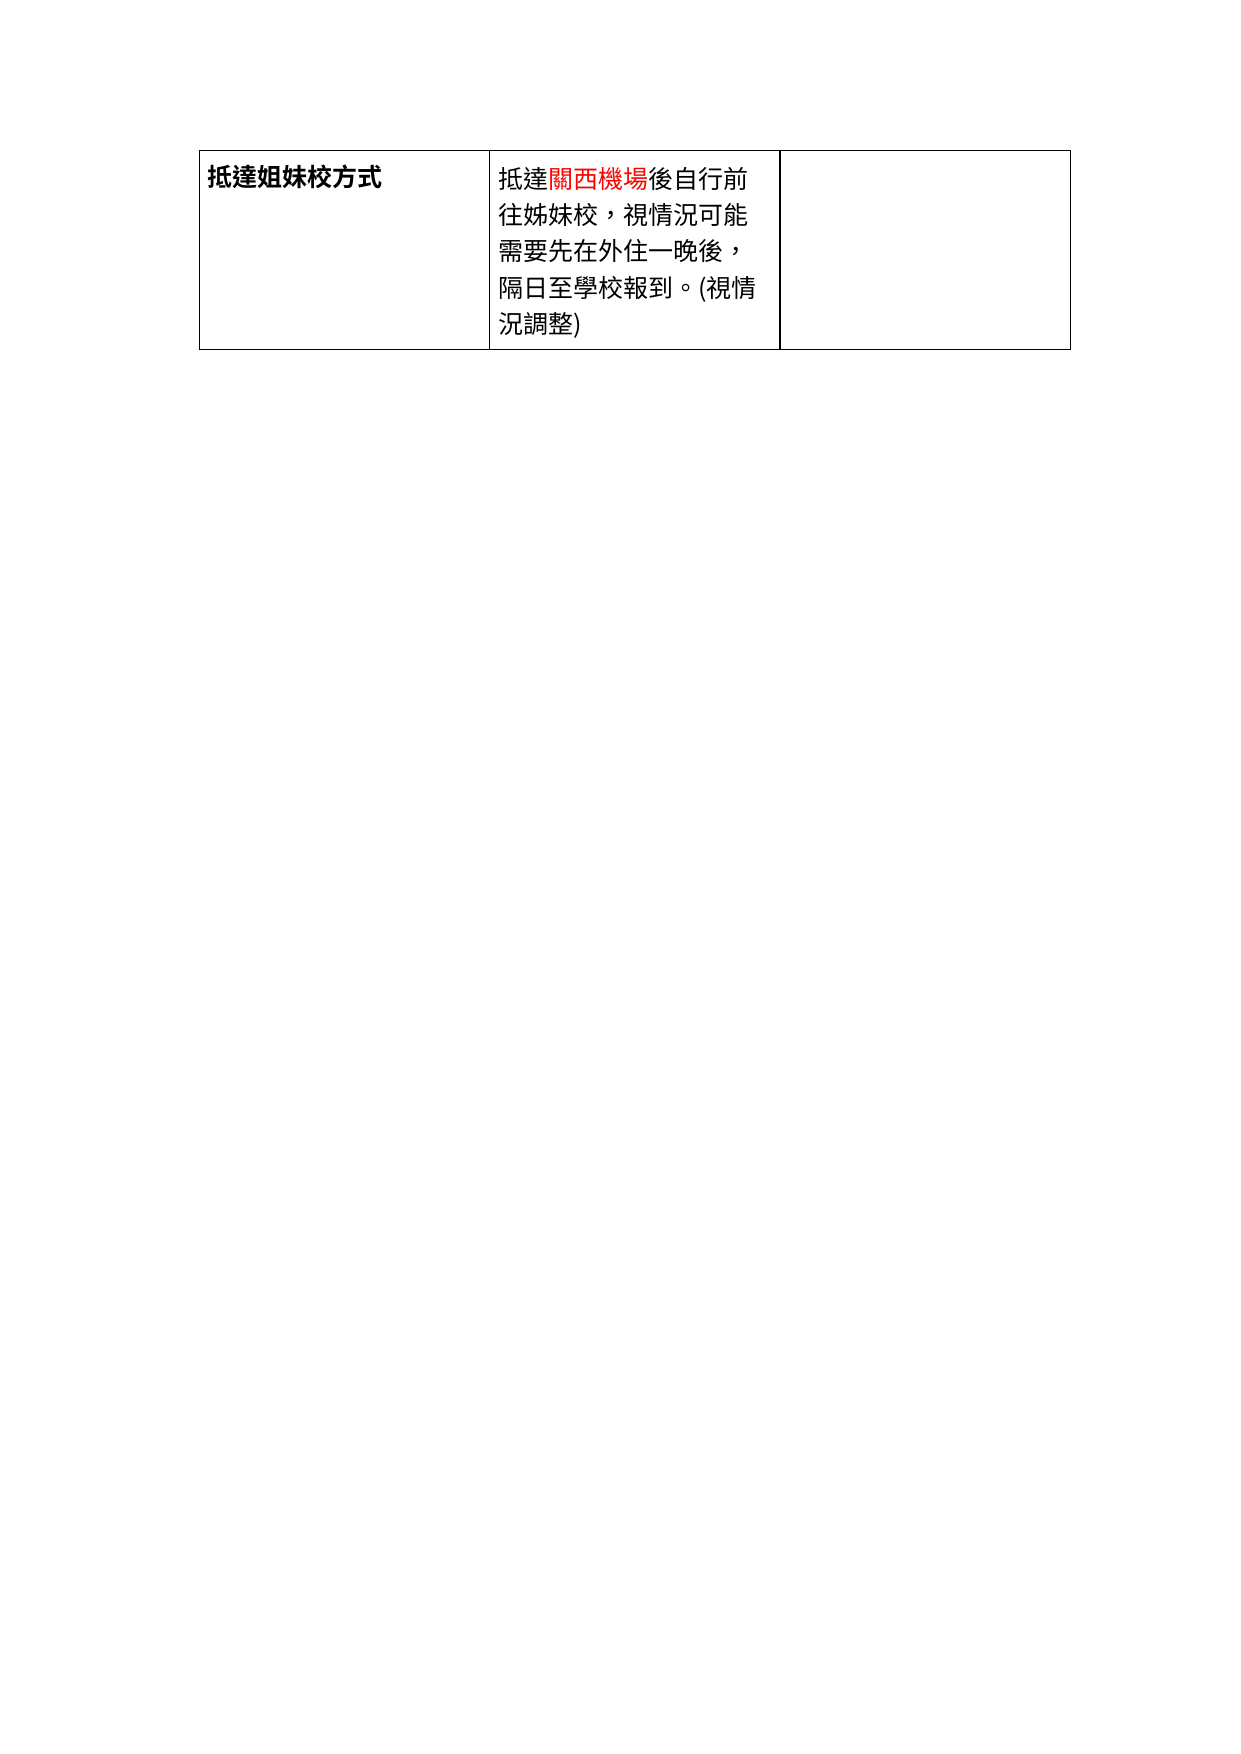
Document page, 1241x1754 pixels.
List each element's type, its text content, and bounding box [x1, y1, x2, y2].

table_cell 抵達關西機場後自行前往姊妹校，視情況可能需要先在外住一晚後，隔日至學校報到。(視情況調整) [490, 151, 779, 349]
table_cell [781, 151, 1070, 349]
table_cell 抵達姐妹校方式 [200, 151, 489, 349]
